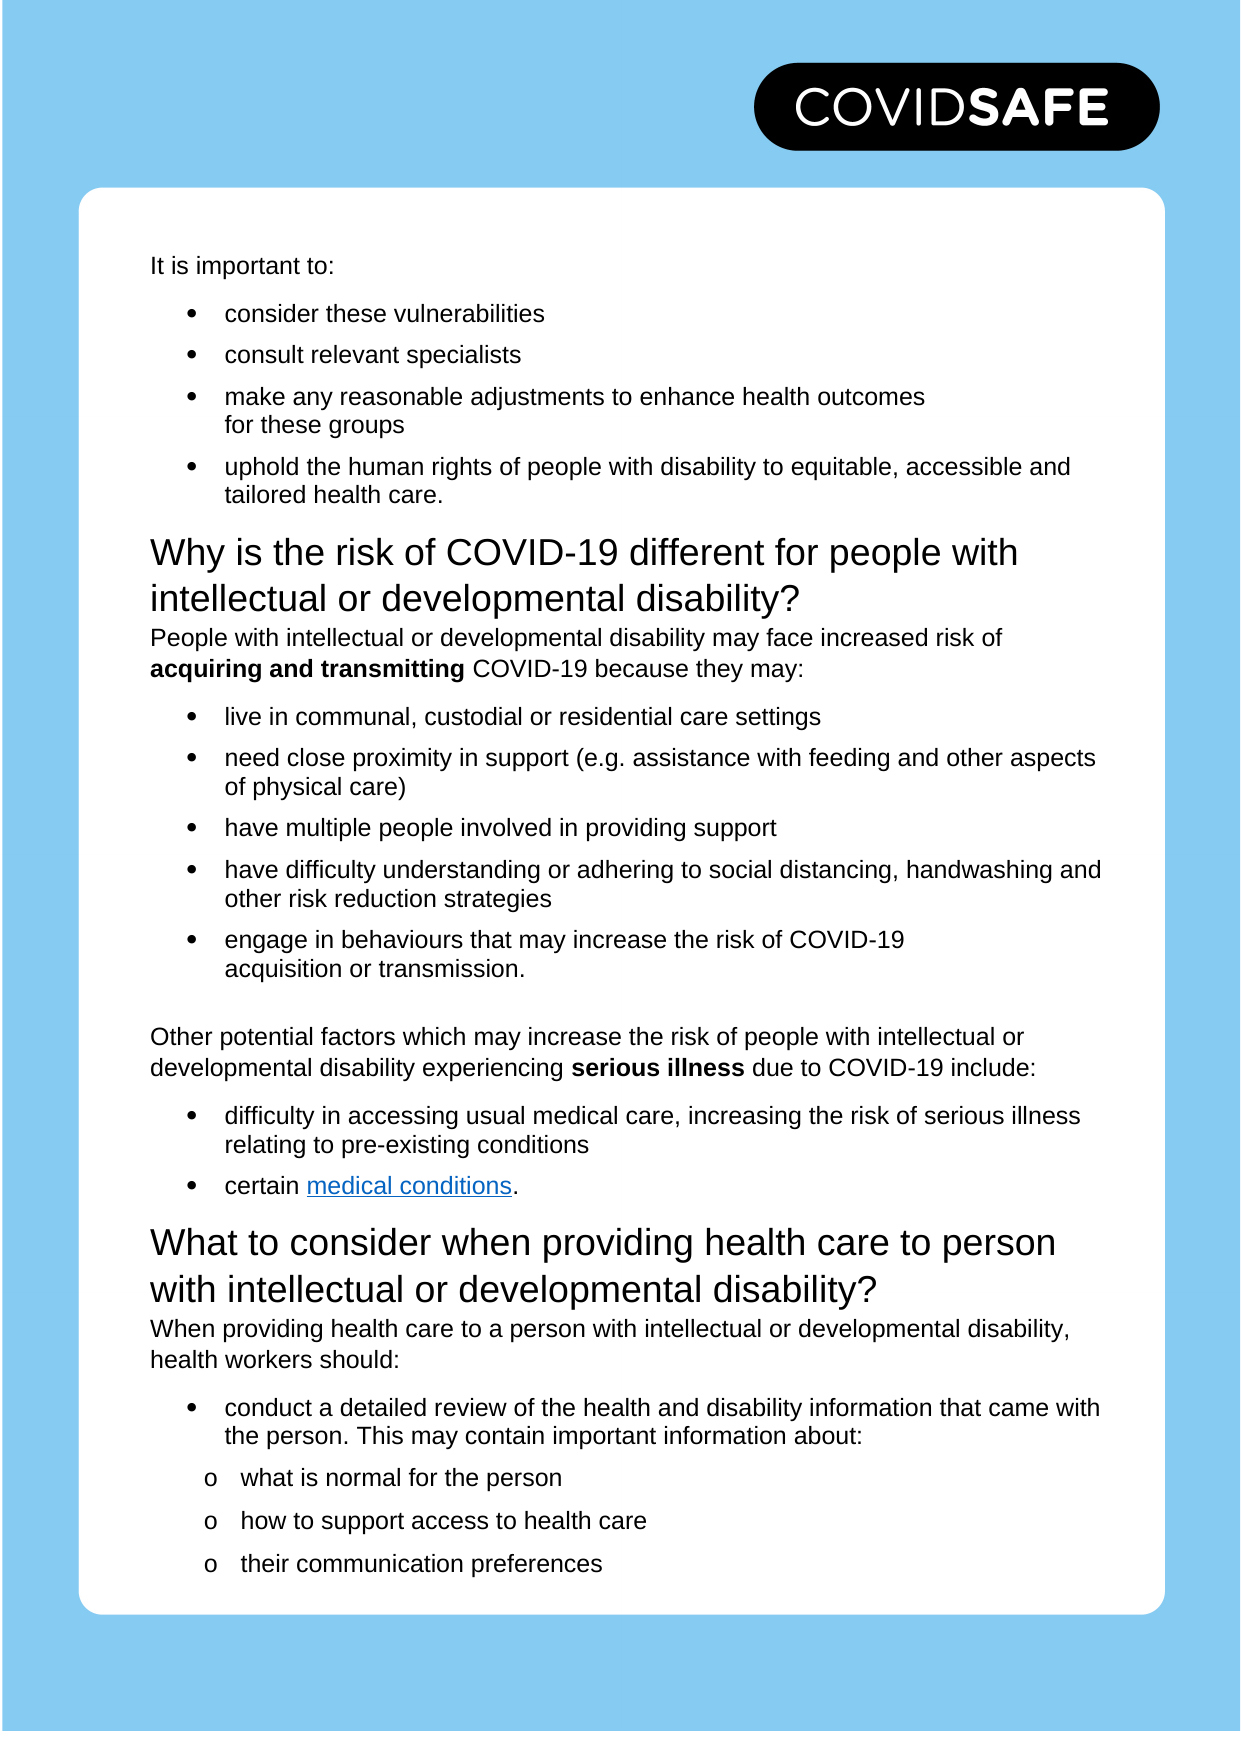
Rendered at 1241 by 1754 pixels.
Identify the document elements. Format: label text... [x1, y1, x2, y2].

list difficulty in accessing usual medical care, increasing the risk of serious illness relating to pre-existing conditions [187, 1101, 1107, 1158]
text their communication preferences [203, 1549, 1107, 1580]
list have difficulty understanding or adhering to social distancing, handwashing and other risk reduction strategies [187, 855, 1107, 912]
picture [2, 0, 1241, 1731]
text Other potential factors which may increase the risk of people with intellectual or developmental disability experiencing serious illness due to COVID-19 include: [150, 1022, 1107, 1082]
list consult relevant specialists [187, 340, 1107, 369]
text what is normal for the person [203, 1463, 1107, 1493]
list conduct a detailed review of the health and disability information that came with the person. This may contain important information about: [187, 1392, 1107, 1450]
list consider these vulnerabilities [187, 299, 1107, 328]
list need close proximity in support (e.g. assistance with feeding and other aspects of physical care) [187, 743, 1107, 801]
text how to support access to health care [203, 1506, 1107, 1537]
list have multiple people involved in providing support [187, 813, 1107, 842]
list engage in behaviours that may increase the risk of COVID-19 acquisition or transmission. [187, 925, 1107, 982]
text When providing health care to a person with intellectual or developmental disability, health workers should: [150, 1314, 1107, 1373]
list certain medical conditions. [187, 1171, 1107, 1200]
text It is important to: [150, 251, 1107, 280]
subtitle What to consider when providing health care to person with intellectual or developmental disability? [150, 1221, 1107, 1310]
text People with intellectual or developmental disability may face increased risk of acquiring and transmitting COVID-19 because they may: [150, 623, 1107, 683]
list live in communal, custodial or residential care settings [187, 702, 1107, 731]
subtitle Why is the risk of COVID-19 different for people with intellectual or developmental disability? [150, 530, 1107, 620]
list make any reasonable adjustments to enhance health outcomes for these groups [187, 381, 1107, 439]
list uphold the human rights of people with disability to equitable, accessible and tailored health care. [187, 452, 1107, 509]
